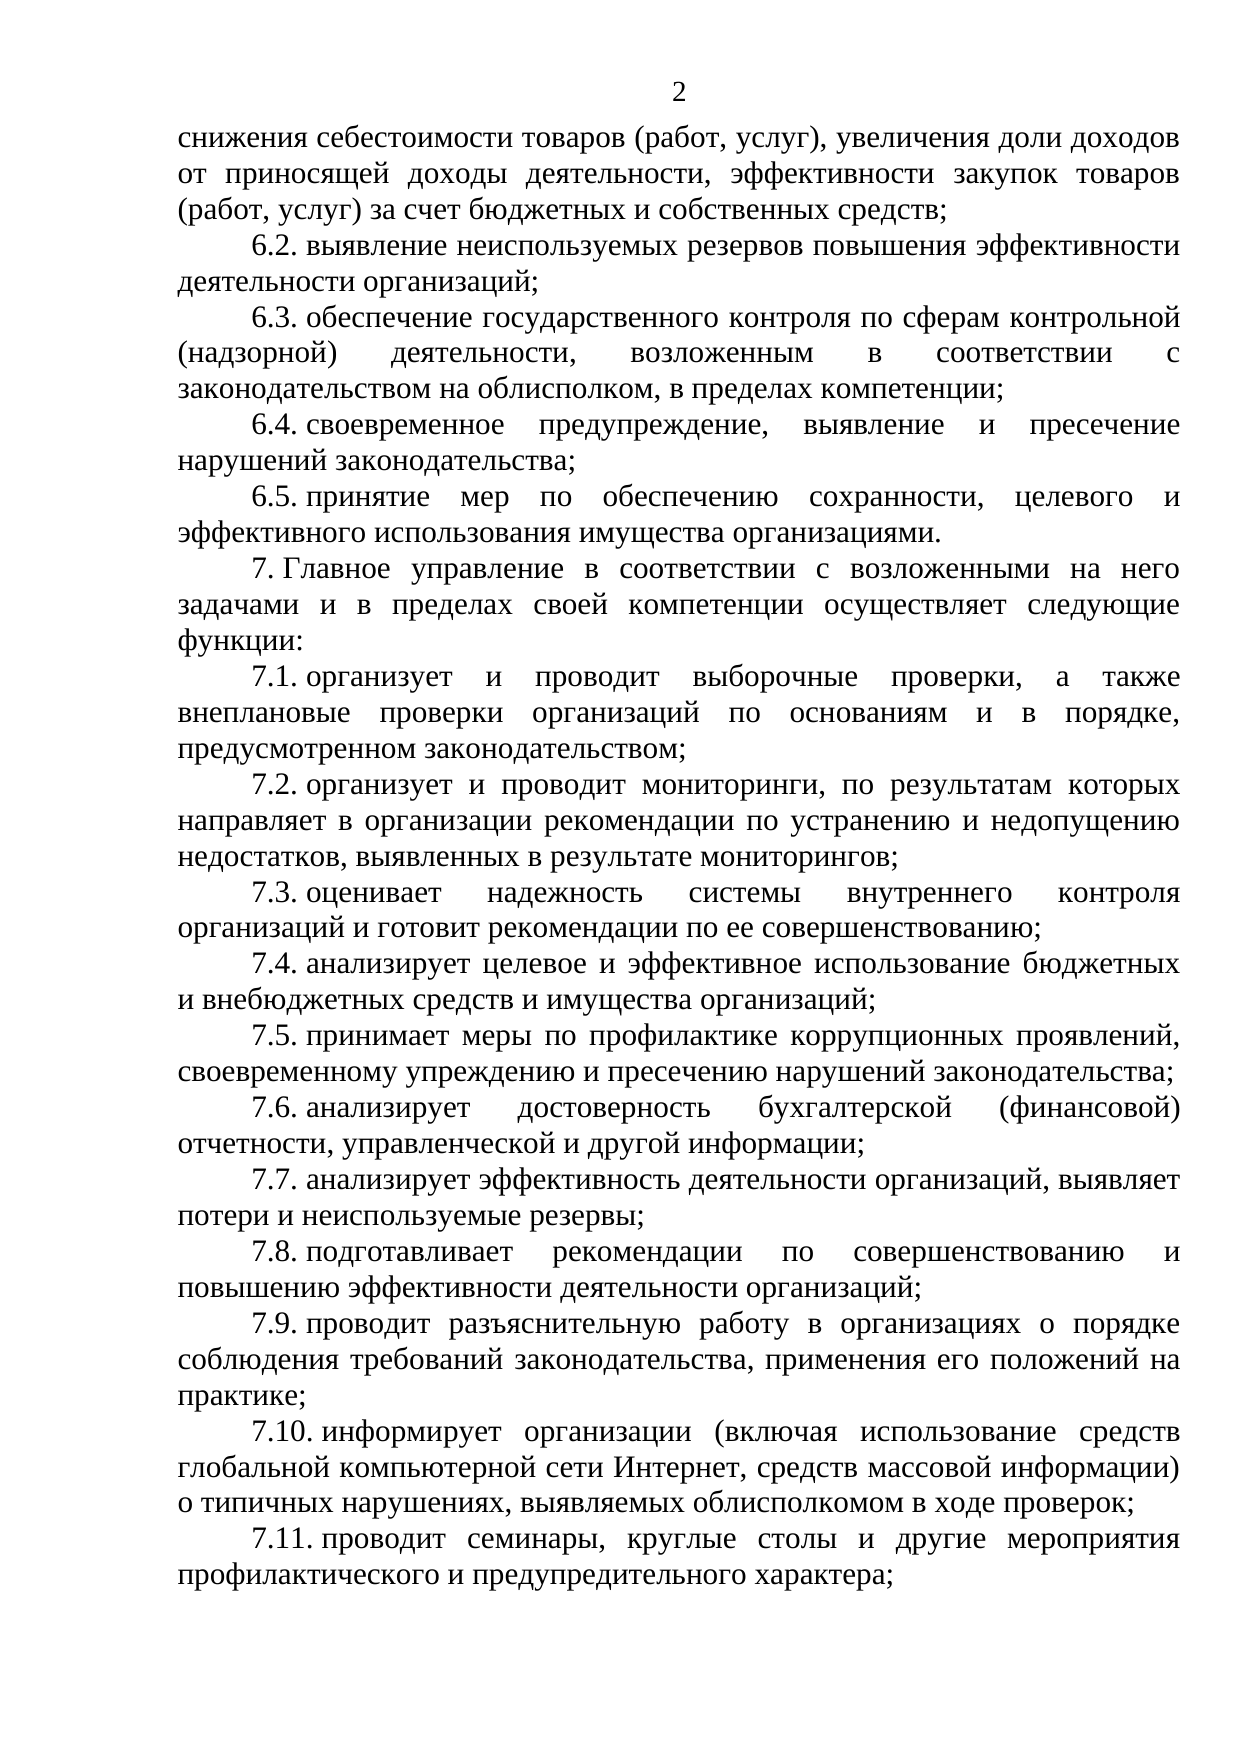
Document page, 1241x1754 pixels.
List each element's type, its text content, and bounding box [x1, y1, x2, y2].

text 7.1. организует и проводит выборочные проверки, а также внеплановые проверки организаций по основаниям и в порядке, предусмотренном законодательством; [177, 657, 1181, 765]
text 7.10. информирует организации (включая использование средств глобальной компьютерной сети Интернет, средств массовой информации) о типичных нарушениях, выявляемых облисполкомом в ходе проверок; [177, 1412, 1181, 1520]
text 7.11. проводит семинары, круглые столы и другие мероприятия профилактического и предупредительного характера; [177, 1520, 1181, 1592]
text 7.7. анализирует эффективность деятельности организаций, выявляет потери и неиспользуемые резервы; [177, 1160, 1181, 1232]
text 7.8. подготавливает рекомендации по совершенствованию и повышению эффективности деятельности организаций; [177, 1232, 1181, 1304]
text 6.3. обеспечение государственного контроля по сферам контрольной (надзорной) деятельности, возложенным в соответствии с законодательством на облисполком, в пределах компетенции; [177, 298, 1181, 406]
text 7.2. организует и проводит мониторинги, по результатам которых направляет в организации рекомендации по устранению и недопущению недостатков, выявленных в результате мониторингов; [177, 765, 1181, 873]
text 6.5. принятие мер по обеспечению сохранности, целевого и эффективного использования имущества организациями. [177, 477, 1181, 549]
text 6.2. выявление неиспользуемых резервов повышения эффективности деятельности организаций; [177, 226, 1181, 298]
text 7.5. принимает меры по профилактике коррупционных проявлений, своевременному упреждению и пресечению нарушений законодательства; [177, 1017, 1181, 1088]
text 7.6. анализирует достоверность бухгалтерской (финансовой) отчетности, управленческой и другой информации; [177, 1088, 1181, 1160]
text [177, 118, 1181, 226]
text 7.9. проводит разъяснительную работу в организациях о порядке соблюдения требований законодательства, применения его положений на практике; [177, 1304, 1181, 1412]
text 6.4. своевременное предупреждение, выявление и пресечение нарушений законодательства; [177, 406, 1181, 477]
text 7.4. анализирует целевое и эффективное использование бюджетных и внебюджетных средств и имущества организаций; [177, 945, 1181, 1017]
text 7. Главное управление в соответствии с возложенными на него задачами и в пределах своей компетенции осуществляет следующие функции: [177, 549, 1181, 657]
text 7.3. оценивает надежность системы внутреннего контроля организаций и готовит рекомендации по ее совершенствованию; [177, 873, 1181, 945]
